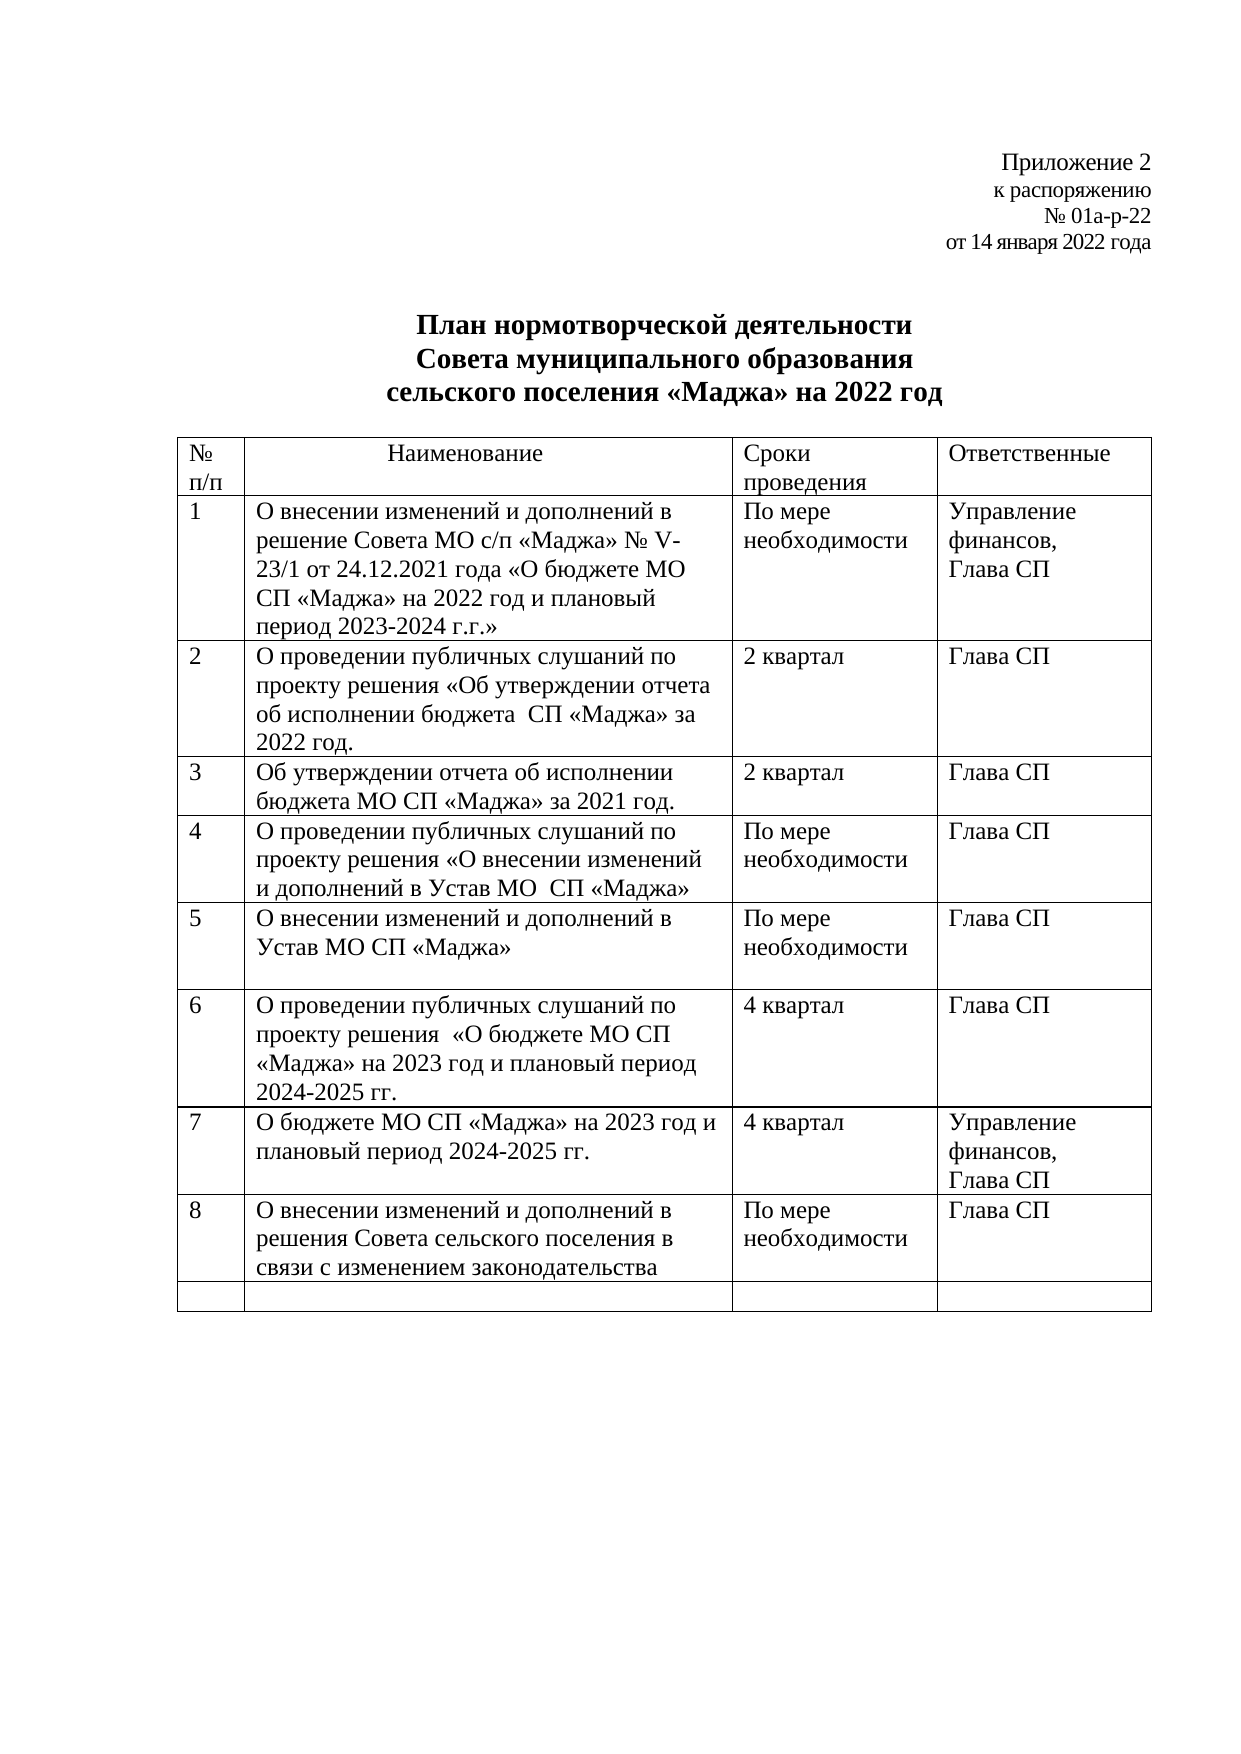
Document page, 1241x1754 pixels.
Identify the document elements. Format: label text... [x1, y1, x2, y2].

table_cell 2 квартал [733, 757, 937, 815]
table_cell Глава СП [938, 641, 1151, 756]
table_cell 5 [178, 903, 244, 989]
table_cell По мере необходимости [733, 496, 937, 640]
table_header Наименование [245, 438, 732, 495]
table_cell Глава СП [938, 903, 1151, 989]
table_cell [733, 1282, 937, 1311]
text от 14 января 2022 года [546, 228, 1152, 255]
table_cell 1 [178, 496, 244, 640]
text Совета муниципального образования [177, 341, 1152, 374]
table_cell О внесении изменений и дополнений в решения Совета сельского поселения в связи с изменением законодательства [245, 1195, 732, 1281]
table_cell О проведении публичных слушаний по проекту решения «О внесении изменений и дополнений в Устав МО СП «Маджа» [245, 816, 732, 902]
text Приложение 2 [546, 147, 1152, 176]
table_cell Об утверждении отчета об исполнении бюджета МО СП «Маджа» за 2021 год. [245, 757, 732, 815]
table_cell О бюджете МО СП «Маджа» на 2023 год и плановый период 2024-2025 гг. [245, 1108, 732, 1194]
table_cell 4 [178, 816, 244, 902]
table_cell О внесении изменений и дополнений в Устав МО СП «Маджа» [245, 903, 732, 989]
table_cell О проведении публичных слушаний по проекту решения «Об утверждении отчета об исполнении бюджета СП «Маджа» за 2022 год. [245, 641, 732, 756]
table_cell [245, 1282, 732, 1311]
table_cell [178, 1282, 244, 1311]
table_header Ответственные [938, 438, 1151, 495]
table_cell 7 [178, 1108, 244, 1194]
table_cell 4 квартал [733, 990, 937, 1106]
table_cell Глава СП [938, 1195, 1151, 1281]
table_cell 8 [178, 1195, 244, 1281]
table_cell Управление финансов, Глава СП [938, 1108, 1151, 1194]
table_header № п/п [178, 438, 244, 495]
table_cell Глава СП [938, 757, 1151, 815]
table_cell По мере необходимости [733, 903, 937, 989]
table_header Сроки проведения [733, 438, 937, 495]
table_cell Глава СП [938, 990, 1151, 1106]
text № 01а-р-22 [546, 202, 1152, 228]
table_cell По мере необходимости [733, 816, 937, 902]
table_cell Глава СП [938, 816, 1151, 902]
table_cell 6 [178, 990, 244, 1106]
table_cell По мере необходимости [733, 1195, 937, 1281]
table_cell Управление финансов, Глава СП [938, 496, 1151, 640]
table_cell О внесении изменений и дополнений в решение Совета МО с/п «Маджа» № V- 23/1 от 24.12.2021 года «О бюджете МО СП «Маджа» на 2022 год и плановый период 2023-2024 г.г.» [245, 496, 732, 640]
table_cell 2 квартал [733, 641, 937, 756]
table_cell [938, 1282, 1151, 1311]
table_cell 3 [178, 757, 244, 815]
text к распоряжению [546, 176, 1152, 202]
table_cell О проведении публичных слушаний по проекту решения «О бюджете МО СП «Маджа» на 2023 год и плановый период 2024-2025 гг. [245, 990, 732, 1106]
table_cell 2 [178, 641, 244, 756]
text План нормотворческой деятельности [177, 307, 1152, 341]
table_cell 4 квартал [733, 1108, 937, 1194]
text сельского поселения «Маджа» на 2022 год [177, 374, 1152, 408]
